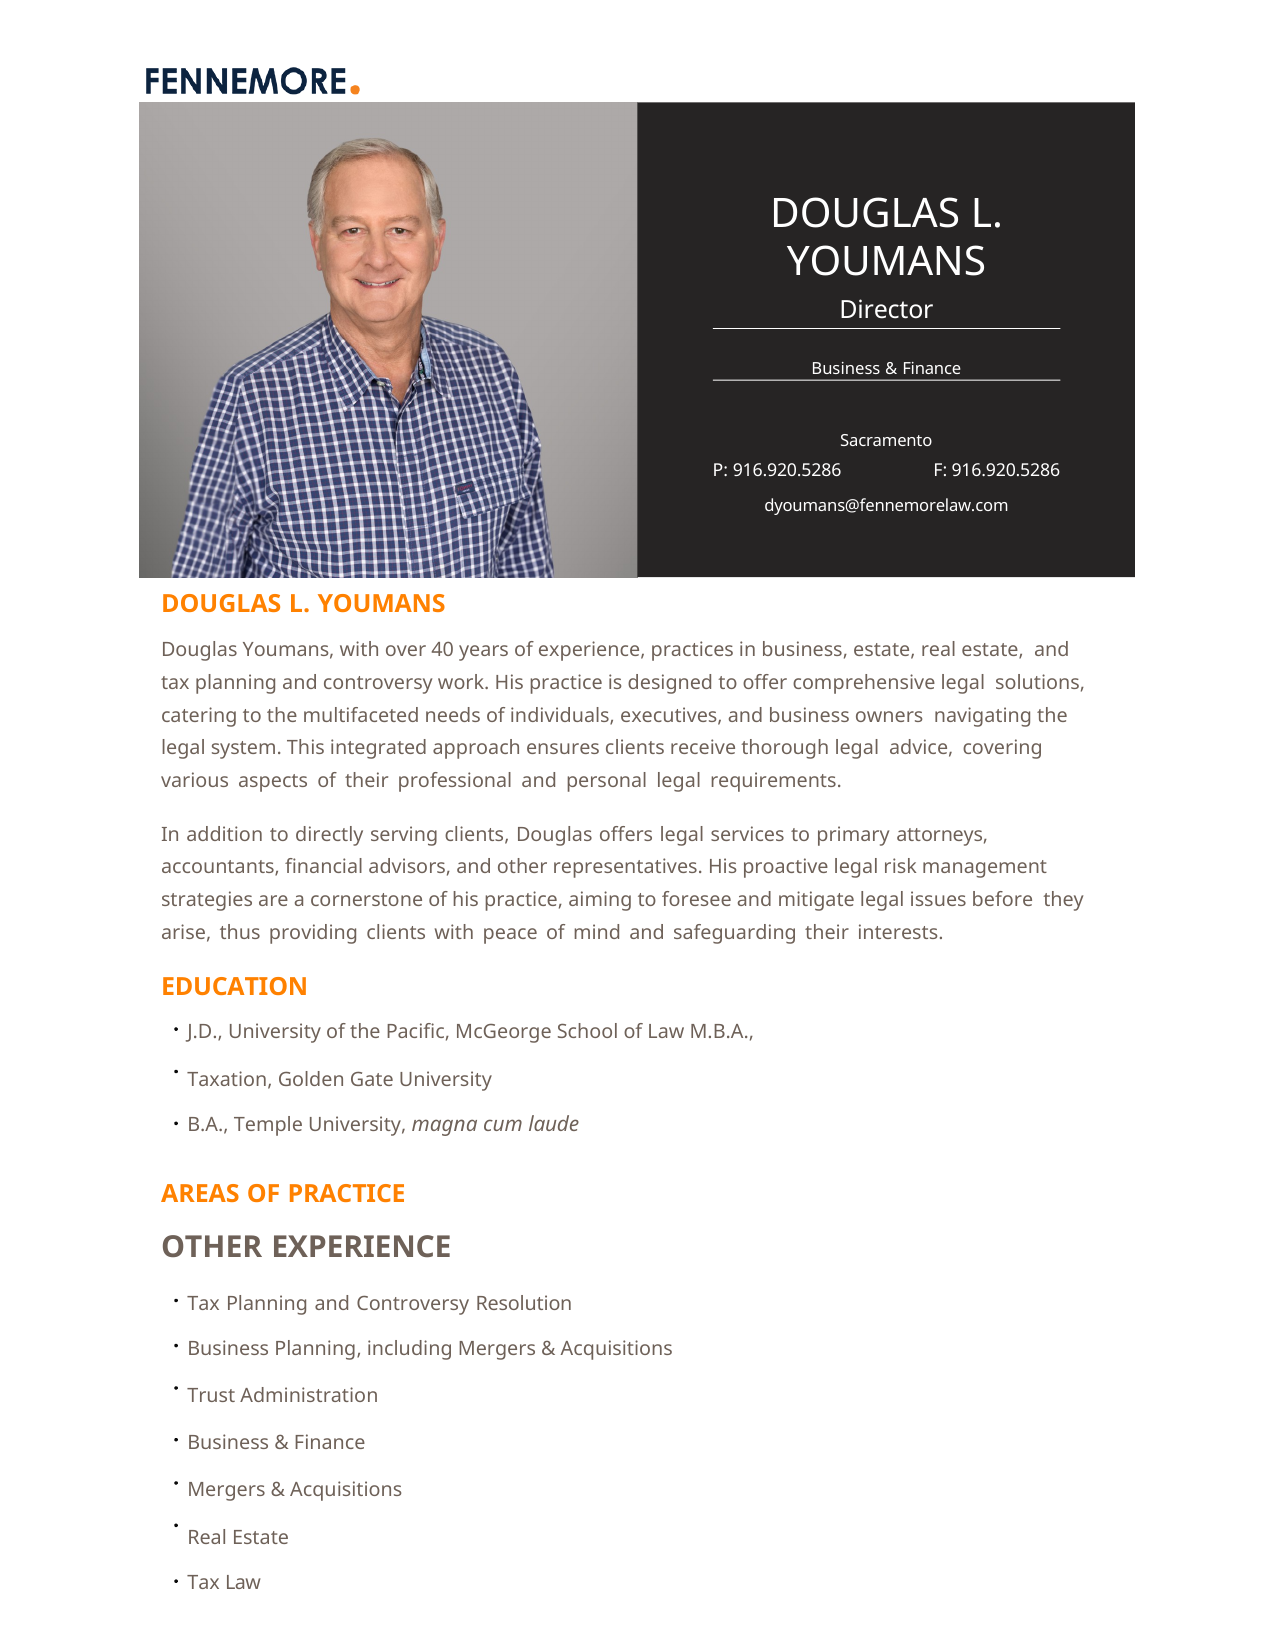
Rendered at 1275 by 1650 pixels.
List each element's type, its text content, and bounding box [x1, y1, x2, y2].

text In addition to directly serving clients, Douglas offers legal services to primary attorneys, [161, 820, 1162, 847]
picture [139, 58, 637, 578]
text Douglas Youmans, with over 40 years of experience, practices in business, estate, real estate, and tax planning and controversy work. His practice is designed to offer comprehensive legal solutions, catering to the multifaceted needs of individuals, executives, and business owners navigating the legal system. This integrated approach ensures clients receive thorough legal advice, covering various aspects of their professional and personal legal requirements. [161, 635, 1087, 793]
text Business & Finance Mergers & Acquisitions Real Estate [187, 1428, 440, 1550]
text Tax Planning and Controversy Resolution [187, 1289, 1162, 1316]
text Business Planning, including Mergers & Acquisitions Trust Administration [187, 1334, 708, 1408]
subtitle DOUGLAS L. YOUMANS [161, 586, 1162, 620]
text accountants, financial advisors, and other representatives. His proactive legal risk management strategies are a cornerstone of his practice, aiming to foresee and mitigate legal issues before they arise, thus providing clients with peace of mind and safeguarding their interests. [161, 853, 1087, 945]
text J.D., University of the Pacific, McGeorge School of Law M.B.A., Taxation, Golden Gate University [187, 1018, 774, 1092]
subtitle AREAS OF PRACTICE [161, 1176, 1162, 1209]
subtitle EDUCATION [161, 968, 1162, 1002]
title OTHER EXPERIENCE [161, 1225, 1162, 1266]
text Tax Law [187, 1570, 1162, 1594]
text B.A., Temple University, magna cum laude [187, 1112, 1162, 1137]
